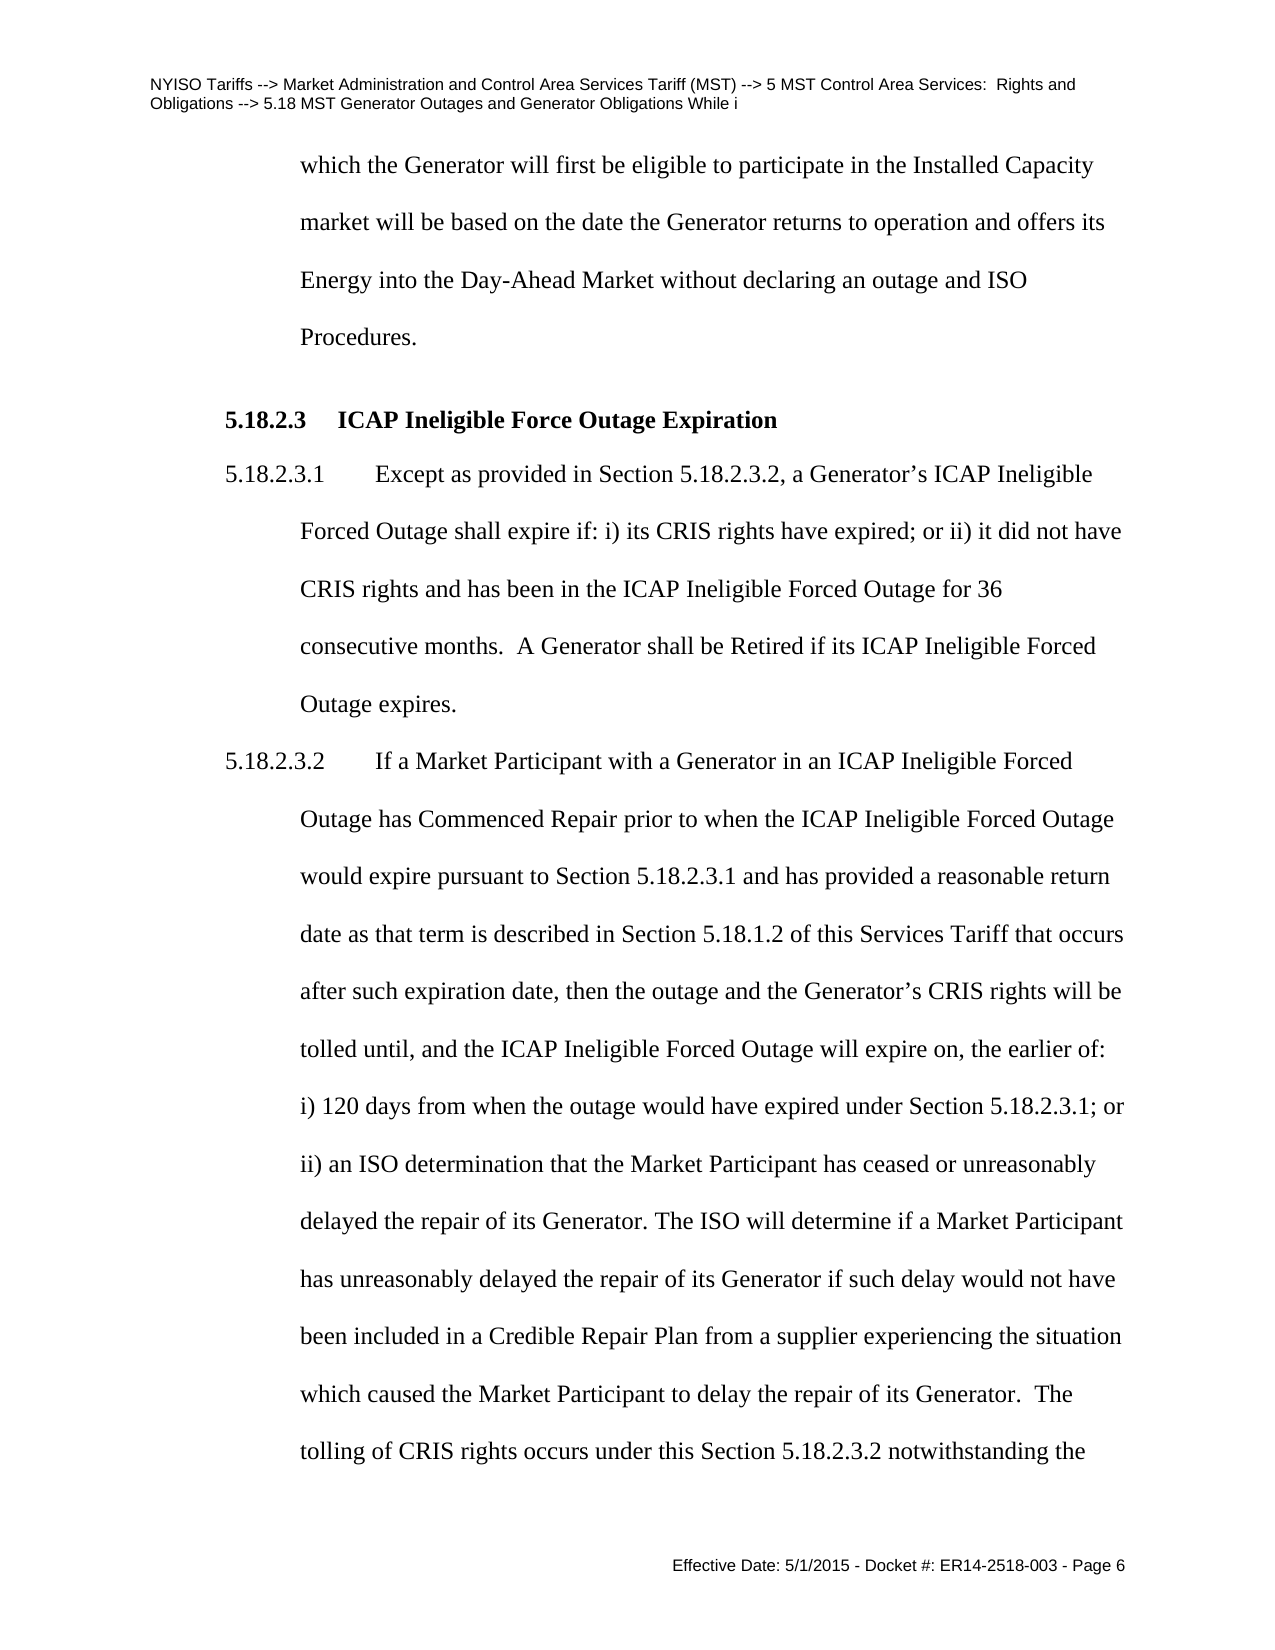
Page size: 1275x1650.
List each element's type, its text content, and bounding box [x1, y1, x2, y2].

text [225, 150, 1125, 351]
text 5.18.2.3.1 Except as provided in Section 5.18.2.3.2, a Generator’s ICAP Ineligible Forced Outage shall expire if: i) its CRIS rights have expired; or ii) it did not have CRIS rights and has been in the ICAP Ineligible Forced Outage for 36 consecutive months. A Generator shall be Retired if its ICAP Ineligible Forced Outage expires. [225, 459, 1125, 717]
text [225, 746, 1125, 1465]
subtitle 5.18.2.3 ICAP Ineligible Force Outage Expiration [225, 405, 1125, 434]
